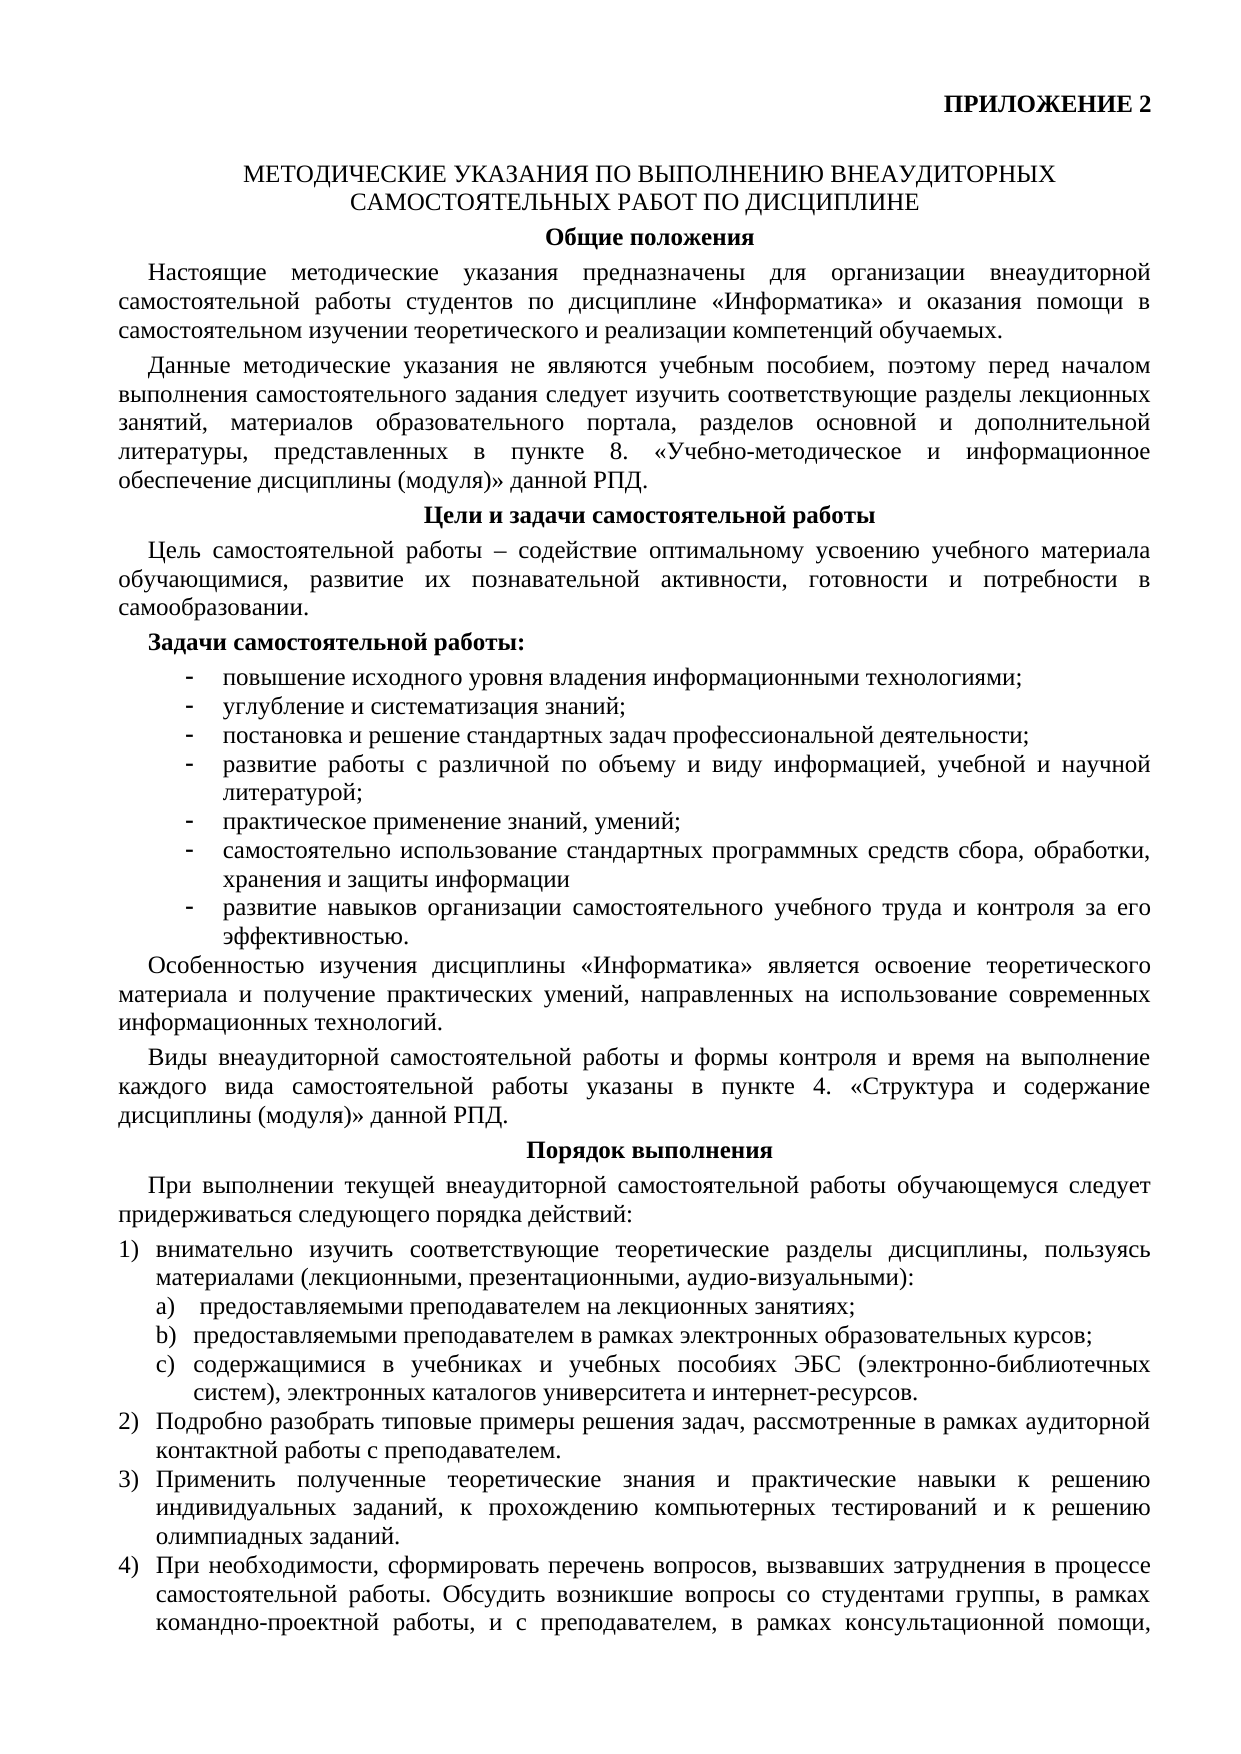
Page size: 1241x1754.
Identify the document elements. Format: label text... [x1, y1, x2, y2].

list Подробно разобрать типовые примеры решения задач, рассмотренные в рамках аудиторной контактной работы с преподавателем. [118, 1406, 1152, 1464]
text Задачи самостоятельной работы: [118, 627, 1152, 656]
list развитие работы с различной по объему и виду информацией, учебной и научной литературой; [185, 749, 1152, 806]
text Настоящие методические указания предназначены для организации внеаудиторной самостоятельной работы студентов по дисциплине «Информатика» и оказания помощи в самостоятельном изучении теоретического и реализации компетенций обучаемых. [118, 257, 1152, 344]
text Данные методические указания не являются учебным пособием, поэтому перед началом выполнения самостоятельного задания следует изучить соответствующие разделы лекционных занятий, материалов образовательного портала, разделов основной и дополнительной литературы, представленных в пункте 8. «Учебно-методическое и информационное обеспечение дисциплины (модуля)» данной РПД. [118, 350, 1152, 494]
list постановка и решение стандартных задач профессиональной деятельности; [185, 720, 1152, 749]
list углубление и систематизация знаний; [185, 691, 1152, 720]
list Применить полученные теоретические знания и практические навыки к решению индивидуальных заданий, к прохождению компьютерных тестирований и к решению олимпиадных заданий. [118, 1464, 1152, 1550]
list практическое применение знаний, умений; [185, 806, 1152, 835]
list развитие навыков организации самостоятельного учебного труда и контроля за его эффективностью. [185, 892, 1152, 950]
text Виды внеаудиторной самостоятельной работы и формы контроля и время на выполнение каждого вида самостоятельной работы указаны в пункте 4. «Структура и содержание дисциплины (модуля)» данной РПД. [118, 1042, 1152, 1129]
text Порядок выполнения [118, 1135, 1152, 1164]
text МЕТОДИЧЕСКИЕ УКАЗАНИЯ ПО ВЫПОЛНЕНИЮ ВНЕАУДИТОРНЫХ САМОСТОЯТЕЛЬНЫХ РАБОТ ПО ДИСЦИПЛИНЕ [118, 159, 1152, 216]
text Общие положения [118, 222, 1152, 251]
text Особенностью изучения дисциплины «Информатика» является освоение теоретического материала и получение практических умений, направленных на использование современных информационных технологий. [118, 950, 1152, 1036]
list предоставляемыми преподавателем на лекционных занятиях; [156, 1291, 1152, 1320]
list предоставляемыми преподавателем в рамках электронных образовательных курсов; [156, 1320, 1152, 1349]
text ПРИЛОЖЕНИЕ 2 [118, 89, 1152, 117]
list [118, 1550, 1152, 1636]
text Цель самостоятельной работы – содействие оптимальному усвоению учебного материала обучающимися, развитие их познавательной активности, готовности и потребности в самообразовании. [118, 535, 1152, 621]
text При выполнении текущей внеаудиторной самостоятельной работы обучающемуся следует придерживаться следующего порядка действий: [118, 1170, 1152, 1227]
list повышение исходного уровня владения информационными технологиями; [185, 662, 1152, 691]
text Цели и задачи самостоятельной работы [118, 500, 1152, 529]
list внимательно изучить соответствующие теоретические разделы дисциплины, пользуясь материалами (лекционными, презентационными, аудио-визуальными): [118, 1234, 1152, 1291]
list самостоятельно использование стандартных программных средств сбора, обработки, хранения и защиты информации [185, 835, 1152, 892]
list содержащимися в учебниках и учебных пособиях ЭБС (электронно-библиотечных систем), электронных каталогов университета и интернет-ресурсов. [156, 1349, 1152, 1406]
